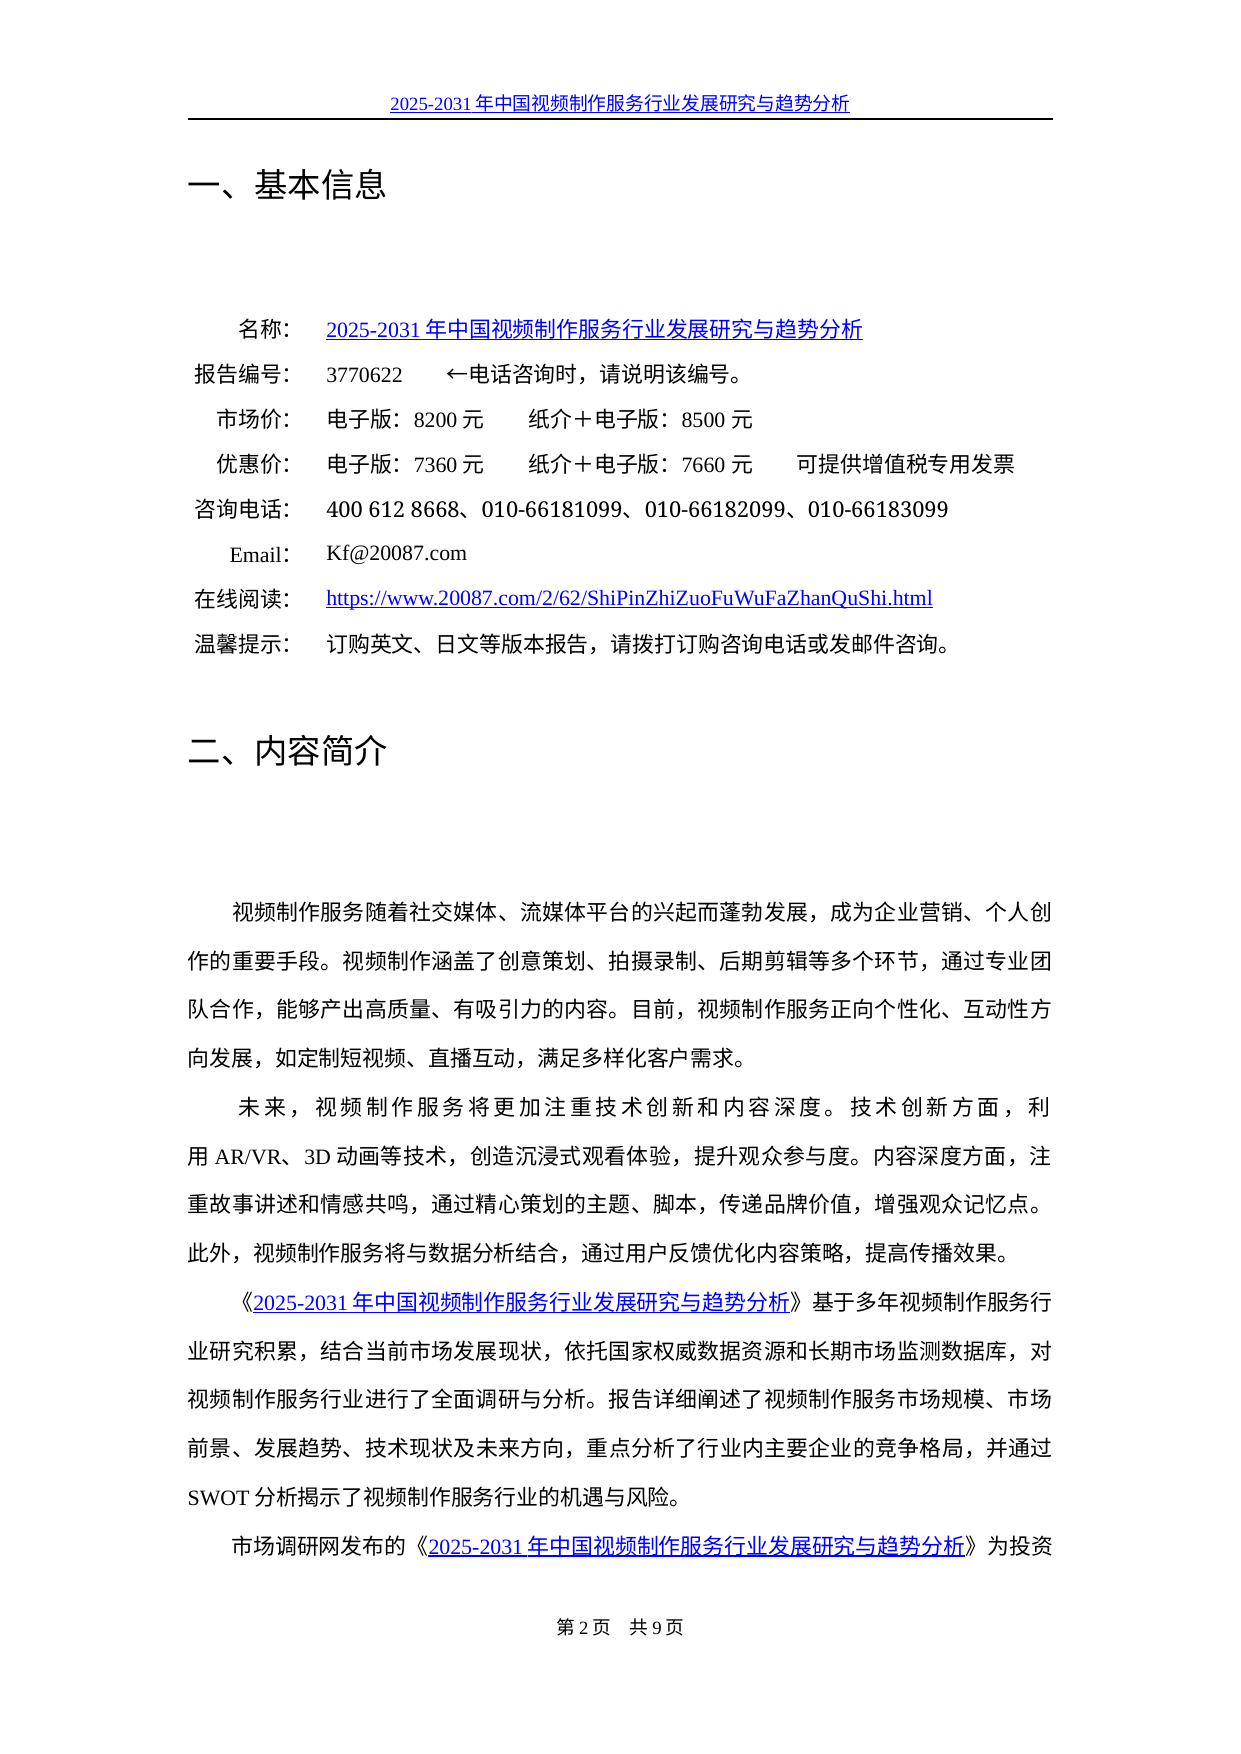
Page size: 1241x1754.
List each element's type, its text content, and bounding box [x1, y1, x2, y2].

table_cell 400 612 8668、010-66181099、010-66182099、010-66183099 [315, 492, 1073, 537]
table_cell 报告编号： [167, 357, 315, 402]
table_cell [315, 582, 1073, 627]
title 一、基本信息 [187, 150, 1053, 215]
table_cell Email： [167, 537, 315, 582]
table_cell 温馨提示： [167, 627, 315, 672]
table_cell 咨询电话： [167, 492, 315, 537]
title 二、内容简介 [187, 717, 1053, 782]
table_cell 在线阅读： [167, 582, 315, 627]
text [187, 894, 1053, 1561]
table_cell 市场价： [167, 402, 315, 447]
table_cell 优惠价： [167, 447, 315, 492]
table_cell 电子版：8200 元 纸介＋电子版：8500 元 [315, 402, 1073, 447]
table_cell 电子版：7360 元 纸介＋电子版：7660 元 可提供增值税专用发票 [315, 447, 1073, 492]
table_cell 订购英文、日文等版本报告，请拨打订购咨询电话或发邮件咨询。 [315, 627, 1073, 672]
table_cell 3770622 ←电话咨询时，请说明该编号。 [315, 357, 1073, 402]
table_header 2025-2031年中国视频制作服务行业发展研究与趋势分析 [315, 312, 1073, 357]
table_header 名称： [167, 312, 315, 357]
table_cell Kf@20087.com [315, 537, 1073, 582]
